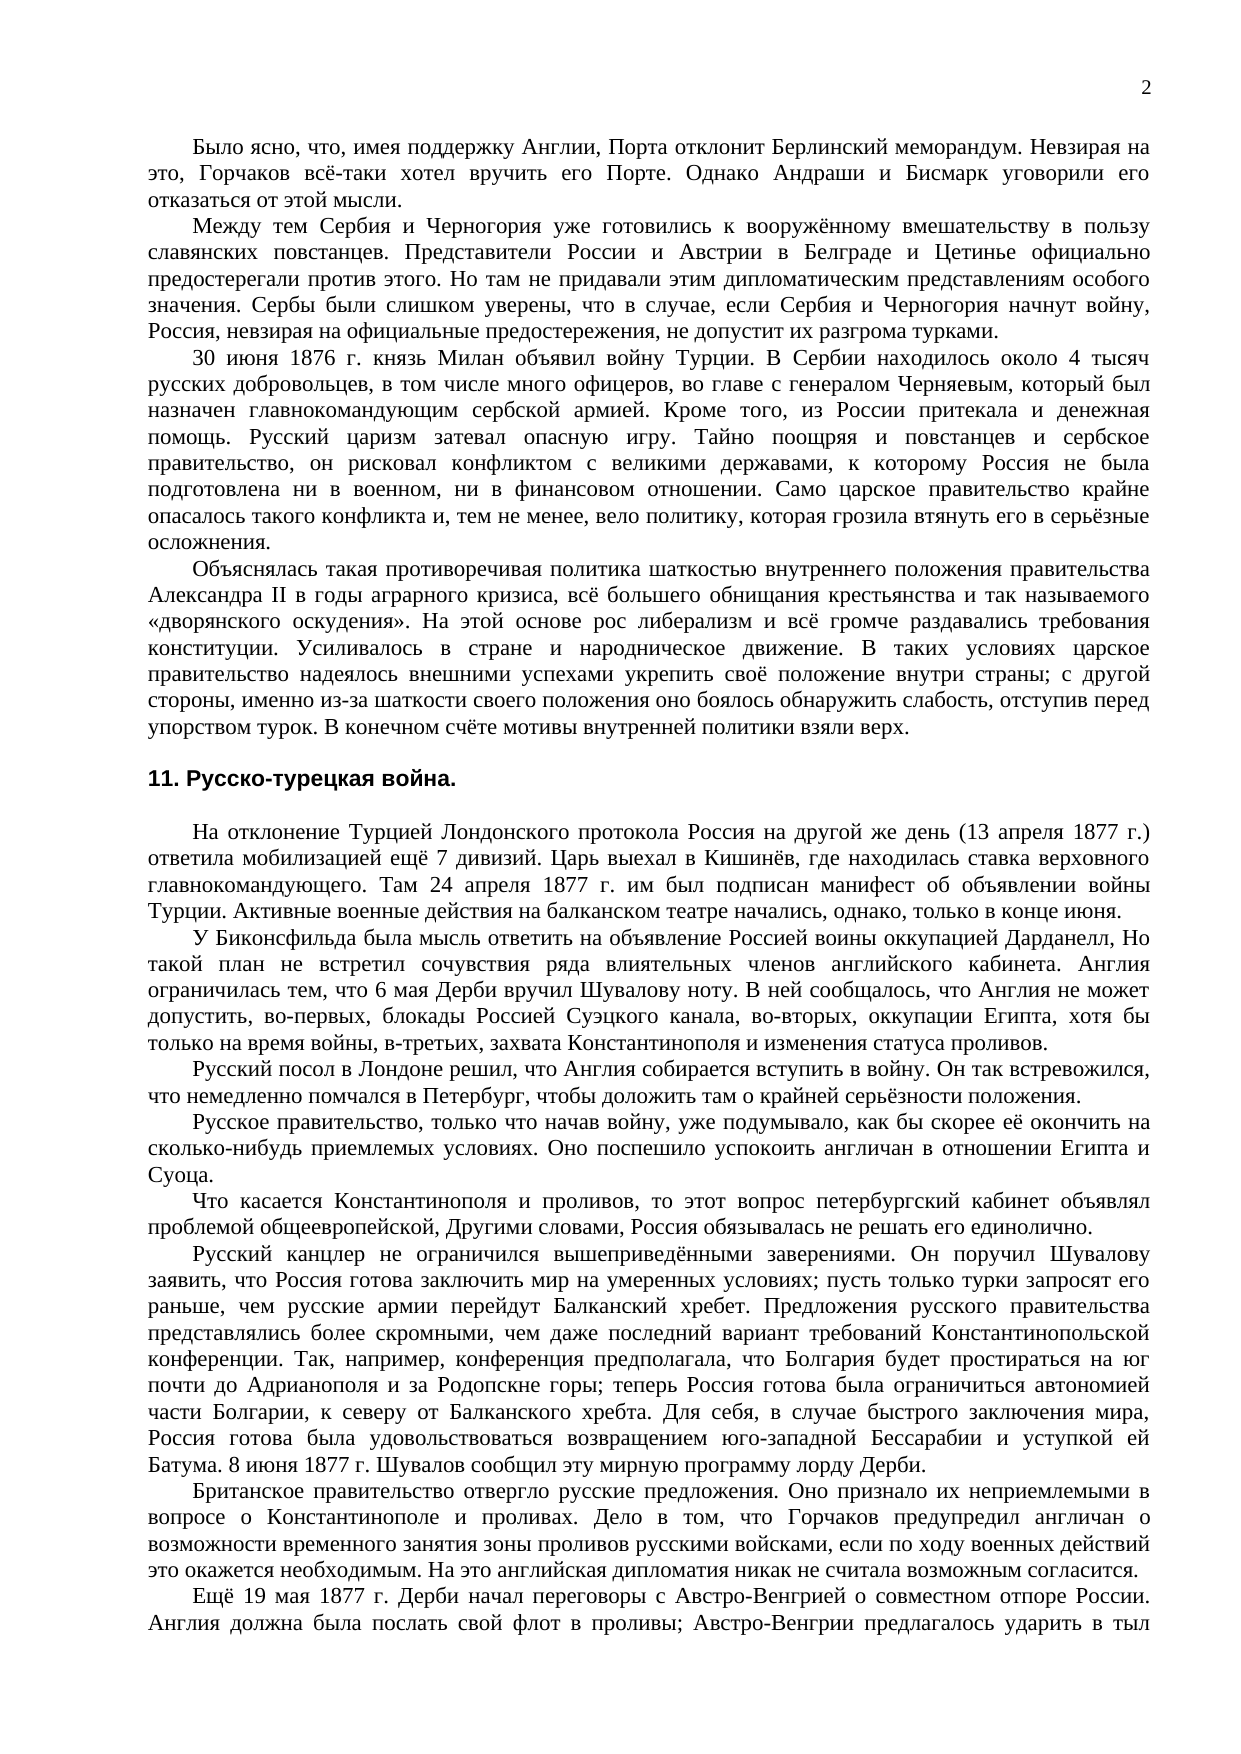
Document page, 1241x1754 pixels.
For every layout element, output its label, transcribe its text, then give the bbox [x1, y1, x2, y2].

text Русский канцлер не ограничился вышеприведёнными заверениями. Он поручил Шувалову заявить, что Россия готова заключить мир на умеренных условиях; пусть только турки запросят его раньше, чем русские армии перейдут Балканский хребет. Предложения русского правительства представлялись более скромными, чем даже последний вариант требований Константинопольской конференции. Так, например, конференция предполагала, что Болгария будет простираться на юг почти до Адрианополя и за Родопскне горы; теперь Россия готова была ограничиться автономией части Болгарии, к северу от Балканского хребта. Для себя, в случае быстрого заключения мира, Россия готова была удовольствоваться возвращением юго-западной Бессарабии и уступкой ей Батума. 8 июня 1877 г. Шувалов сообщил эту мирную программу лорду Дерби. [148, 1240, 1152, 1477]
text Британское правительство отвергло русские предложения. Оно признало их неприемлемыми в вопросе о Константинополе и проливах. Дело в том, что Горчаков предупредил англичан о возможности временного занятия зоны проливов русскими войсками, если по ходу военных действий это окажется необходимым. На это английская дипломатия никак не считала возможным согласится. [148, 1477, 1152, 1582]
text Русское правительство, только что начав войну, уже подумывало, как бы скорее её окончить на сколько-нибудь приемлемых условиях. Оно поспешило успокоить англичан в отношении Египта и Суоца. [148, 1108, 1152, 1187]
text Объяснялась такая противоречивая политика шаткостью внутреннего положения правительства Александра II в годы аграрного кризиса, всё большего обнищания крестьянства и так называемого «дворянского оскудения». На этой основе рос либерализм и всё громче раздавались требования конституции. Усиливалось в стране и народническое движение. В таких условиях царское правительство надеялось внешними успехами укрепить своё положение внутри страны; с другой стороны, именно из-за шаткости своего положения оно боялось обнаружить слабость, отступив перед упорством турок. В конечном счёте мотивы внутренней политики взяли верх. [148, 554, 1152, 739]
text Между тем Сербия и Черногория уже готовились к вооружённому вмешательству в пользу славянских повстанцев. Представители России и Австрии в Белграде и Цетинье официально предостерегали против этого. Но там не придавали этим дипломатическим представлениям особого значения. Сербы были слишком уверены, что в случае, если Сербия и Черногория начнут войну, Россия, невзирая на официальные предостережения, не допустит их разгрома турками. [148, 212, 1152, 344]
subtitle 11. Русско-турецкая война. [148, 765, 1152, 792]
text Было ясно, что, имея поддержку Англии, Порта отклонит Берлинский меморандум. Невзирая на это, Горчаков всё-таки хотел вручить его Порте. Однако Андраши и Бисмарк уговорили его отказаться от этой мысли. [148, 133, 1152, 212]
text Что касается Константинополя и проливов, то этот вопрос петербургский кабинет объявлял проблемой общеевропейской, Другими словами, Россия обязывалась не решать его единолично. [148, 1187, 1152, 1240]
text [148, 1582, 1152, 1635]
text Русский посол в Лондоне решил, что Англия собирается вступить в войну. Он так встревожился, что немедленно помчался в Петербург, чтобы доложить там о крайней серьёзности положения. [148, 1055, 1152, 1108]
text На отклонение Турцией Лондонского протокола Россия на другой же день (13 апреля 1877 г.) ответила мобилизацией ещё 7 дивизий. Царь выехал в Кишинёв, где находилась ставка верховного главнокомандующего. Там 24 апреля 1877 г. им был подписан манифест об объявлении войны Турции. Активные военные действия на балканском театре начались, однако, только в конце июня. [148, 818, 1152, 923]
text 30 июня 1876 г. князь Милан объявил войну Турции. В Сербии находилось около 4 тысяч русских добровольцев, в том числе много офицеров, во главе с генералом Черняевым, который был назначен главнокомандующим сербской армией. Кроме того, из России притекала и денежная помощь. Русский царизм затевал опасную игру. Тайно поощряя и повстанцев и сербское правительство, он рисковал конфликтом с великими державами, к которому Россия не была подготовлена ни в военном, ни в финансовом отношении. Само царское правительство крайне опасалось такого конфликта и, тем не менее, вело политику, которая грозила втянуть его в серьёзные осложнения. [148, 344, 1152, 554]
text У Биконсфильда была мысль ответить на объявление Россией воины оккупацией Дарданелл, Но такой план не встретил сочувствия ряда влиятельных членов английского кабинета. Англия ограничилась тем, что 6 мая Дерби вручил Шувалову ноту. В ней сообщалось, что Англия не может допустить, во-первых, блокады Россией Суэцкого канала, во-вторых, оккупации Египта, хотя бы только на время войны, в-третьих, захвата Константинополя и изменения статуса проливов. [148, 923, 1152, 1055]
